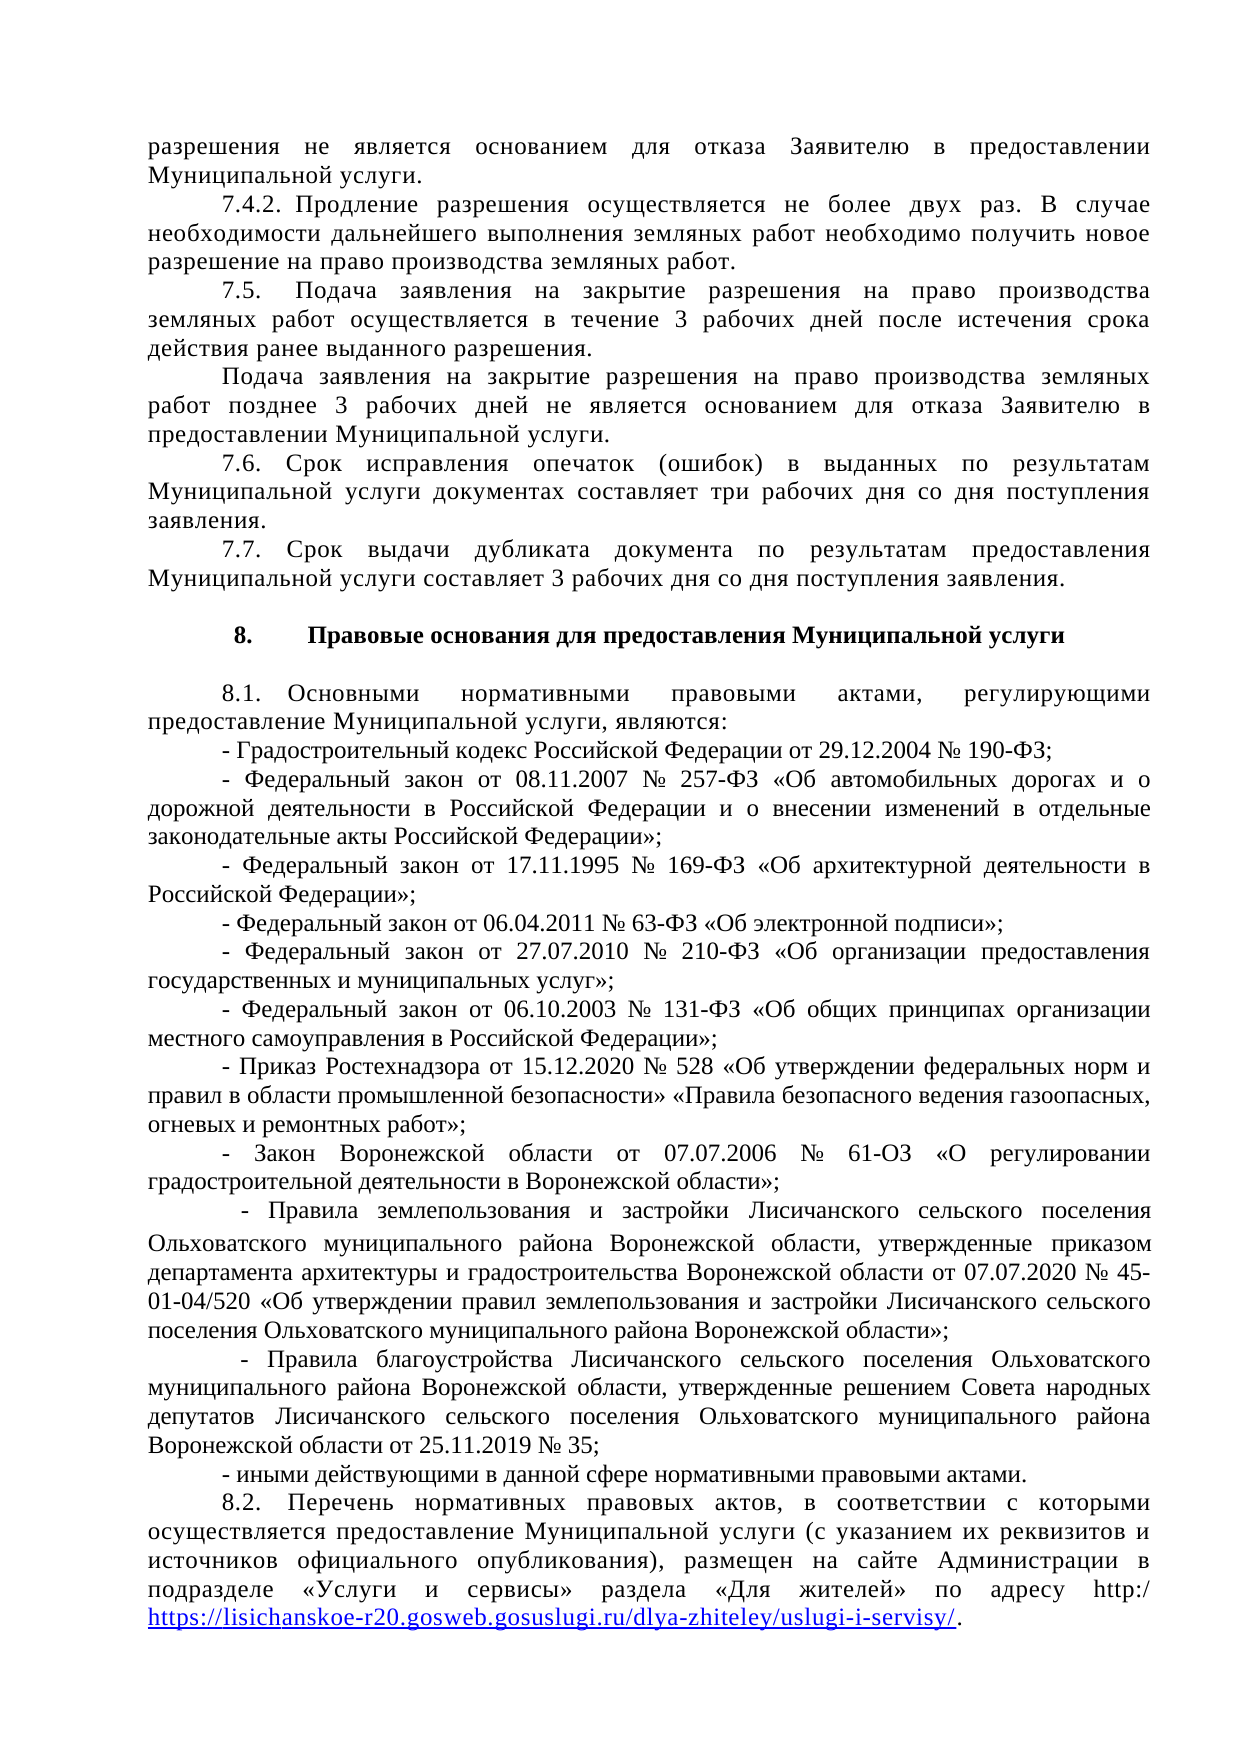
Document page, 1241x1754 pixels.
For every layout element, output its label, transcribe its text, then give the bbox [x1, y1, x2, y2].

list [148, 131, 1152, 189]
text - Федеральный закон от 27.07.2010 № 210-ФЗ «Об организации предоставления государственных и муниципальных услуг»; [148, 936, 1151, 994]
list Основными нормативными правовыми актами, регулирующими предоставление Муниципальной услуги, являются: [148, 678, 1152, 735]
list Правовые основания для предоставления Муниципальной услуги [148, 620, 1152, 649]
text - Закон Воронежской области от 07.07.2006 № 61-ОЗ «О регулировании градостроительной деятельности в Воронежской области»; [148, 1138, 1152, 1195]
text - Приказ Ростехнадзора от 15.12.2020 № 528 «Об утверждении федеральных норм и правил в области промышленной безопасности» «Правила безопасного ведения газоопасных, огневых и ремонтных работ»; [148, 1051, 1152, 1138]
list Перечень нормативных правовых актов, в соответствии с которыми осуществляется предоставление Муниципальной услуги (с указанием их реквизитов и источников официального опубликования), размещен на сайте Администрации в подразделе «Услуги и сервисы» раздела «Для жителей» по адресу http:/ https://lisichanskoe-r20.gosweb.gosuslugi.ru/dlya-zhiteley/uslugi-i-servisy/. [148, 1487, 1152, 1631]
text - Федеральный закон от 06.10.2003 № 131-ФЗ «Об общих принципах организации местного самоуправления в Российской Федерации»; [148, 994, 1152, 1051]
list Подача заявления на закрытие разрешения на право производства земляных работ осуществляется в течение 3 рабочих дней после истечения срока действия ранее выданного разрешения. [148, 275, 1152, 361]
text Подача заявления на закрытие разрешения на право производства земляных работ позднее 3 рабочих дней не является основанием для отказа Заявителю в предоставлении Муниципальной услуги. [148, 361, 1152, 448]
text 7.7. Срок выдачи дубликата документа по результатам предоставления Муниципальной услуги составляет 3 рабочих дня со дня поступления заявления. [148, 534, 1152, 591]
text - Федеральный закон от 08.11.2007 № 257-ФЗ «Об автомобильных дорогах и о дорожной деятельности в Российской Федерации и о внесении изменений в отдельные законодательные акты Российской Федерации»; [148, 764, 1152, 850]
text - Правила благоустройства Лисичанского сельского поселения Ольховатского муниципального района Воронежской области, утвержденные решением Совета народных депутатов Лисичанского сельского поселения Ольховатского муниципального района Воронежской области от 25.11.2019 № 35; [148, 1344, 1152, 1459]
text - Градостроительный кодекс Российской Федерации от 29.12.2004 № 190-ФЗ; [148, 735, 1152, 764]
text - Правила землепользования и застройки Лисичанского сельского поселения Ольховатского муниципального района Воронежской области, утвержденные приказом департамента архитектуры и градостроительства Воронежской области от 07.07.2020 № 45-01-04/520 «Об утверждении правил землепользования и застройки Лисичанского сельского поселения Ольховатского муниципального района Воронежской области»; [148, 1195, 1152, 1344]
text - иными действующими в данной сфере нормативными правовыми актами. [148, 1459, 1152, 1487]
text 7.6. Срок исправления опечаток (ошибок) в выданных по результатам Муниципальной услуги документах составляет три рабочих дня со дня поступления заявления. [148, 448, 1152, 534]
text - Федеральный закон от 06.04.2011 № 63-ФЗ «Об электронной подписи»; [148, 908, 1151, 936]
list Продление разрешения осуществляется не более двух раз. В случае необходимости дальнейшего выполнения земляных работ необходимо получить новое разрешение на право производства земляных работ. [148, 189, 1152, 275]
text - Федеральный закон от 17.11.1995 № 169-ФЗ «Об архитектурной деятельности в Российской Федерации»; [148, 850, 1152, 908]
